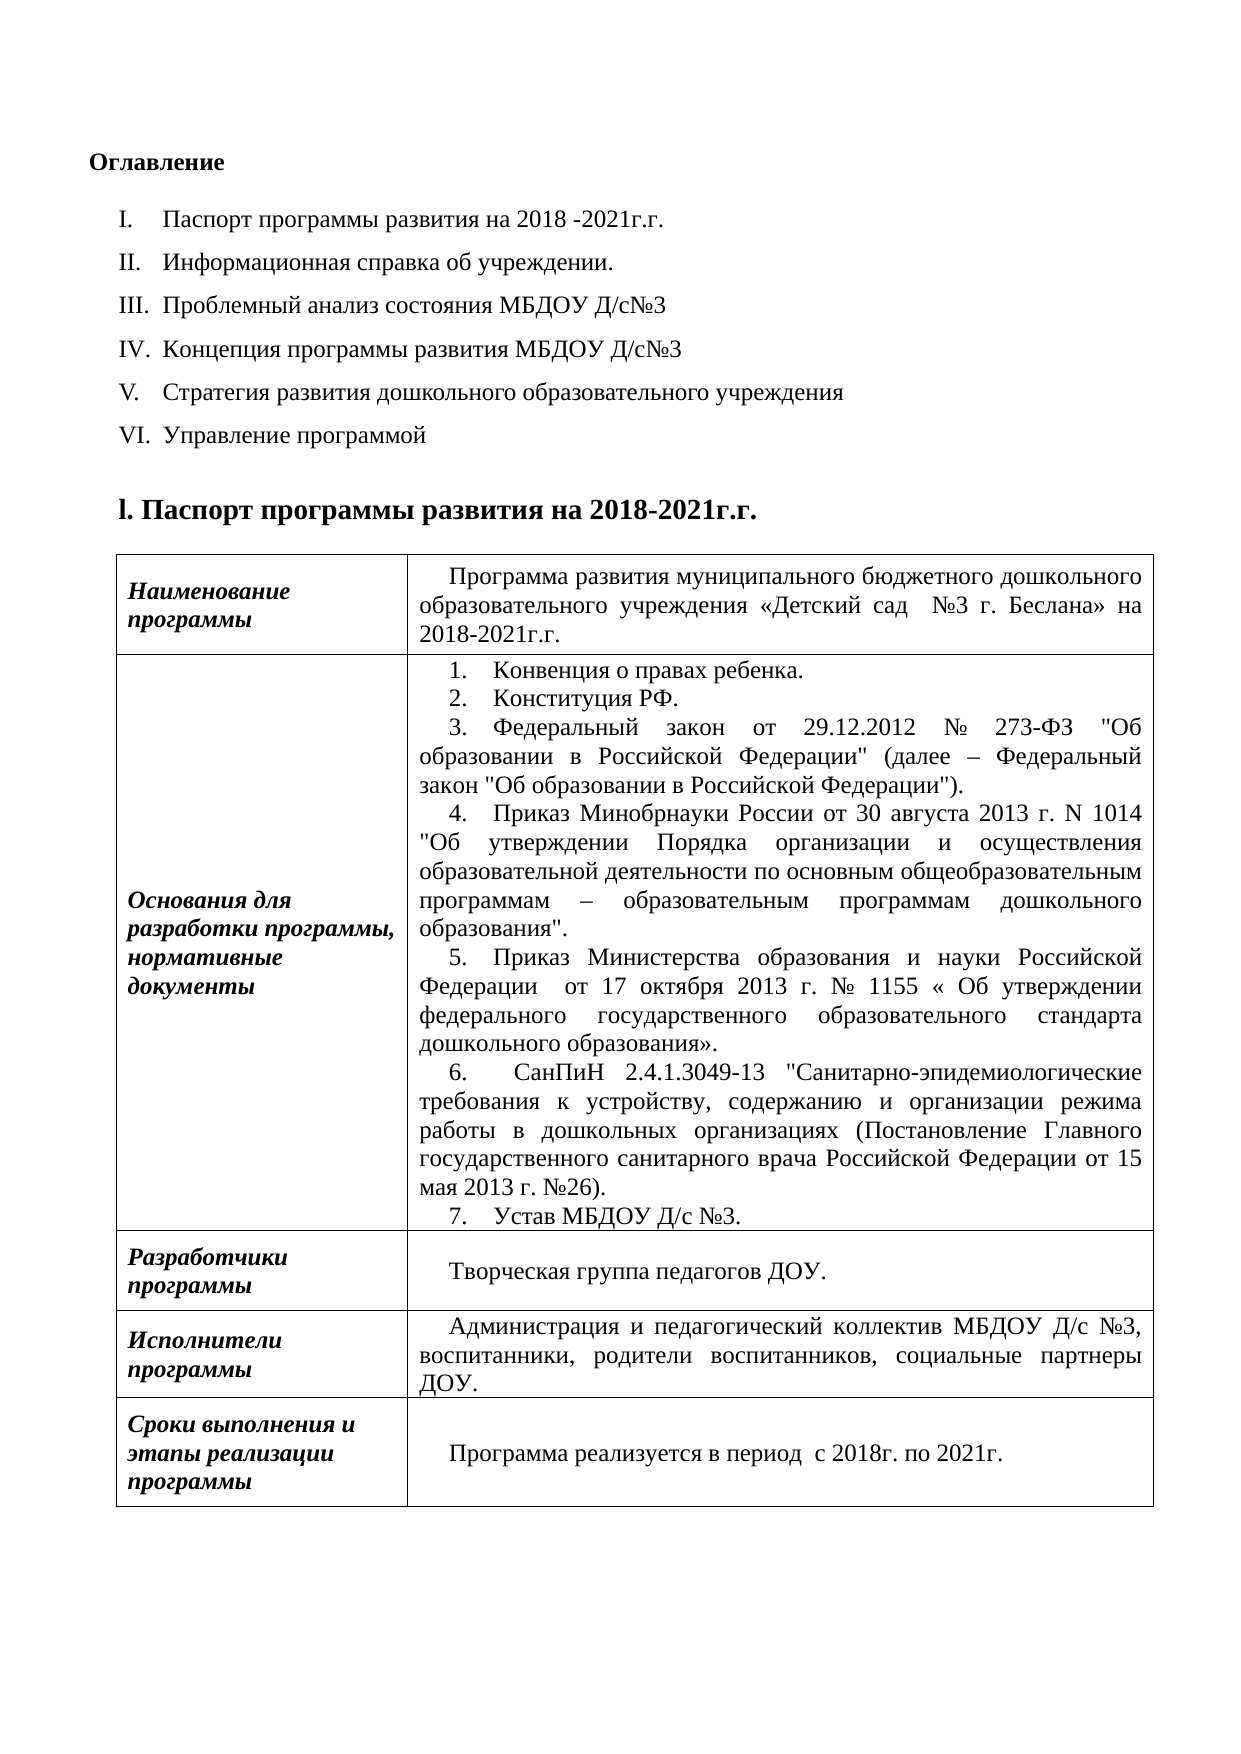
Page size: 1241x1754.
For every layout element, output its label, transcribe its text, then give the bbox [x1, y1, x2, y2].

list Паспорт программы развития на 2018 -2021г.г. [89, 204, 1181, 233]
list Концепция программы развития МБДОУ Д/с№3 [89, 334, 1181, 362]
text l. Паспорт программы развития на 2018-2021г.г. [89, 492, 1181, 525]
list Проблемный анализ состояния МБДОУ Д/с№3 [89, 291, 1181, 319]
table_cell Конвенция о правах ребенка. Конституция РФ. Федеральный закон от 29.12.2012 № 273-ФЗ "Об образовании в Российской Федерации" (далее – Федеральный закон "Об образовании в Российской Федерации"). Приказ Минобрнауки России от 30 августа 2013 г. N 1014 "Об утверждении Порядка организации и осуществления образовательной деятельности по основным общеобразовательным программам – образовательным программам дошкольного образования". Приказ Министерства образования и науки Российской Федерации от 17 октября . № 1155 « Об утверждении федерального государственного образовательного стандарта дошкольного образования». СанПиН 2.4.1.3049-13 "Санитарно-эпидемиологические требования к устройству, содержанию и организации режима работы в дошкольных организациях (Постановление Главного государственного санитарного врача Российской Федерации от 15 мая . №26). Устав МБДОУ Д/с №3. [408, 655, 1153, 1230]
list Управление программой [89, 420, 1181, 449]
table_cell Разработчики программы [117, 1231, 407, 1310]
table_cell Исполнители программы [117, 1311, 407, 1397]
list Информационная справка об учреждении. [89, 247, 1181, 276]
table_cell Основания для разработки программы, нормативные документы [117, 655, 407, 1230]
text Оглавление [89, 147, 1181, 176]
table_cell Администрация и педагогический коллектив МБДОУ Д/с №3, воспитанники, родители воспитанников, социальные партнеры ДОУ. [408, 1311, 1153, 1397]
table_header Программа развития муниципального бюджетного дошкольного образовательного учреждения «Детский сад №3 г. Беслана» на 2018-2021г.г. [408, 555, 1153, 654]
table_cell Творческая группа педагогов ДОУ. [408, 1231, 1153, 1310]
table_cell Программа реализуется в период с 2018г. по 2021г. [408, 1398, 1153, 1506]
table_header Наименование программы [117, 555, 407, 654]
list Стратегия развития дошкольного образовательного учреждения [89, 377, 1181, 406]
table_cell Сроки выполнения и этапы реализации программы [117, 1398, 407, 1506]
